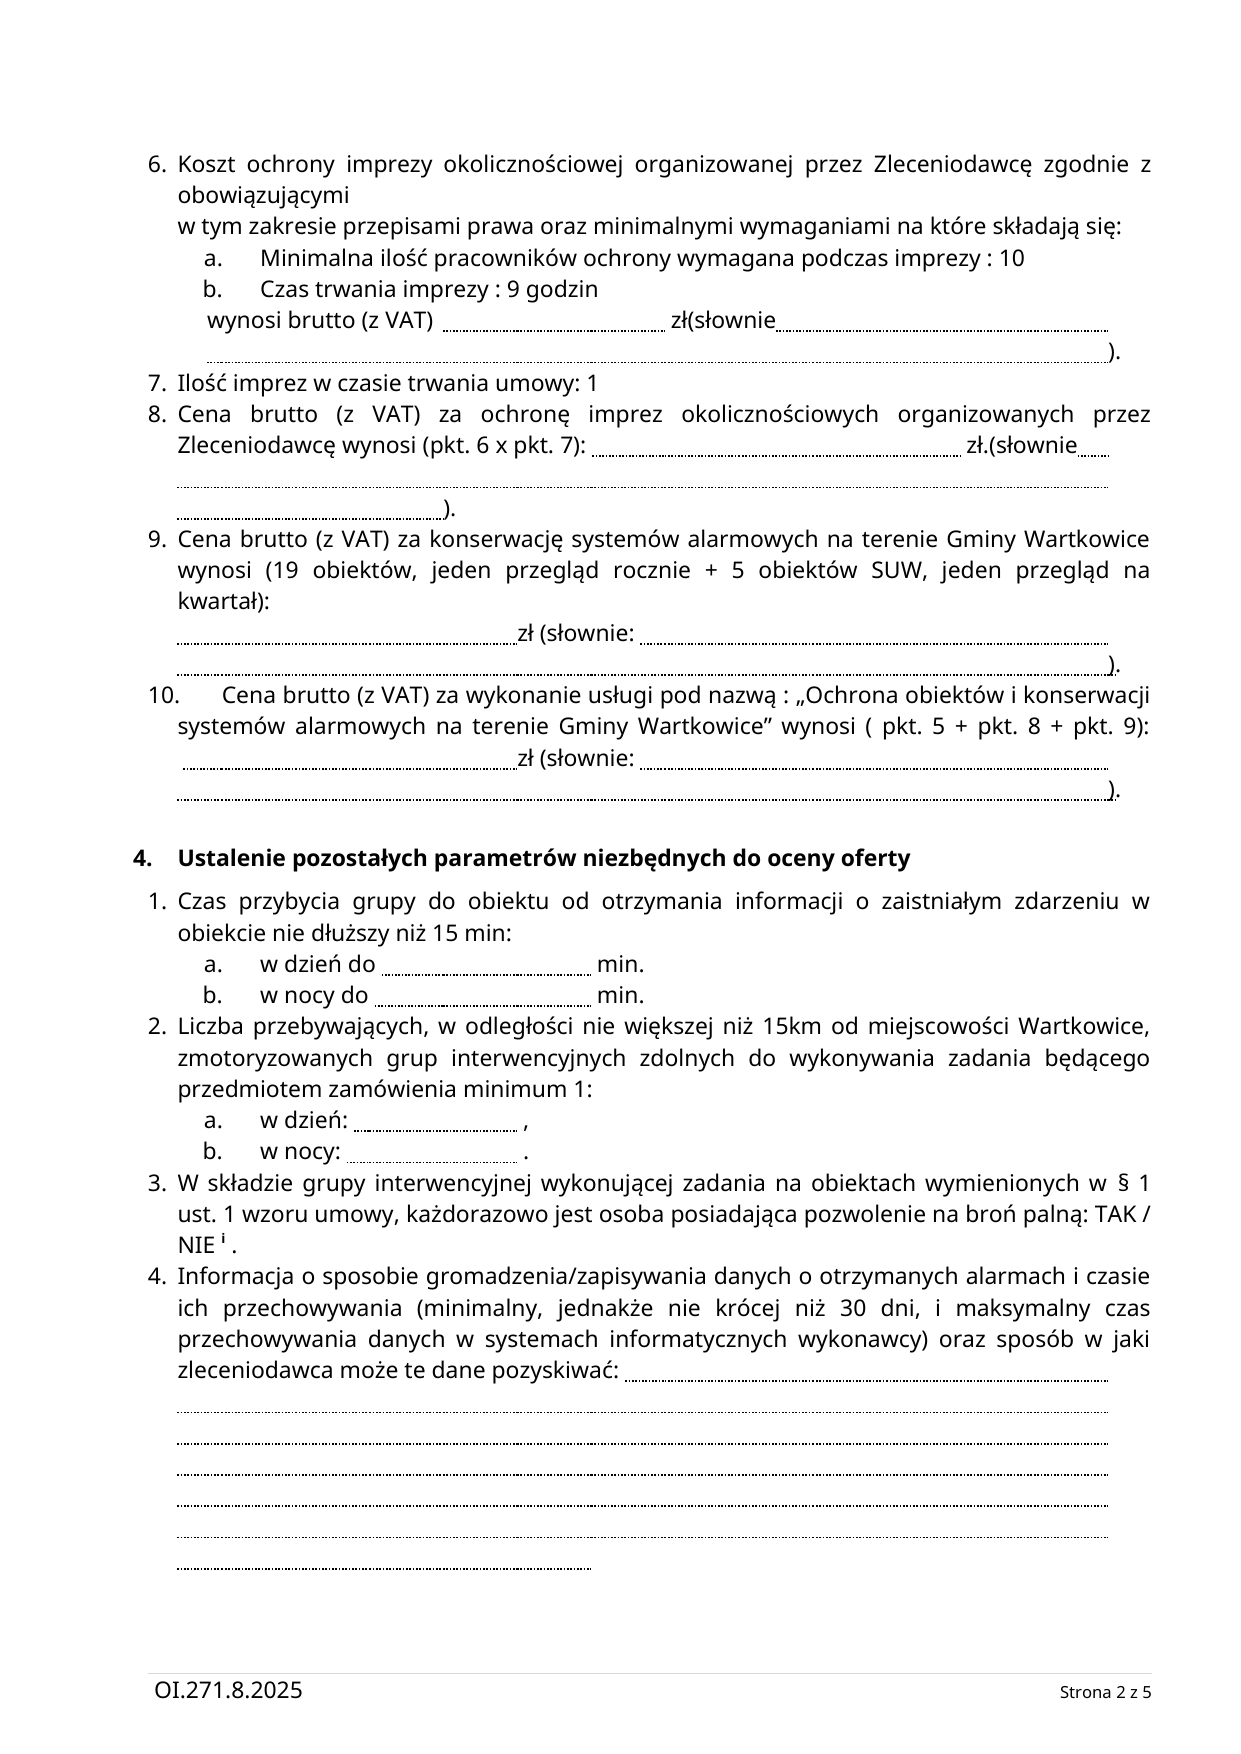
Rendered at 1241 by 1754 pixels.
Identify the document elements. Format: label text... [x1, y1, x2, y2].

text Cena brutto (z VAT) za wykonanie usługi pod nazwą : „Ochrona obiektów i konserwacji systemów alarmowych na terenie Gminy Wartkowice” wynosi ( pkt. 5 + pkt. 8 + pkt. 9): zł (słownie: ). [148, 679, 1152, 804]
text Czas przybycia grupy do obiektu od otrzymania informacji o zaistniałym zdarzeniu w obiekcie nie dłuższy niż 15 min: [148, 885, 1152, 948]
text w nocy do min. [223, 979, 1152, 1010]
text Czas trwania imprezy : 9 godzin [223, 273, 1152, 304]
text w dzień do min. [223, 948, 1152, 979]
list wynosi brutto (z VAT) zł(słownie ). [207, 304, 1152, 366]
text W składzie grupy interwencyjnej wykonującej zadania na obiektach wymienionych w § 1 ust. 1 wzoru umowy, każdorazowo jest osoba posiadająca pozwolenie na broń palną: TAK / NIE . [148, 1166, 1152, 1260]
text Ilość imprez w czasie trwania umowy: 1 [148, 366, 1152, 398]
text Liczba przebywających, w odległości nie większej niż 15km od miejscowości Wartkowice, zmotoryzowanych grup interwencyjnych zdolnych do wykonywania zadania będącego przedmiotem zamówienia minimum 1: [148, 1010, 1152, 1104]
text Minimalna ilość pracowników ochrony wymagana podczas imprezy : 10 [223, 241, 1152, 273]
text w nocy: . [223, 1135, 1152, 1166]
text w dzień: , [223, 1104, 1152, 1135]
text Cena brutto (z VAT) za ochronę imprez okolicznościowych organizowanych przez Zleceniodawcę wynosi (pkt. 6 x pkt. 7): zł.(słownie ). [148, 398, 1152, 523]
text Ustalenie pozostałych parametrów niezbędnych do oceny oferty [133, 841, 1152, 873]
text Informacja o sposobie gromadzenia/zapisywania danych o otrzymanych alarmach i czasie ich przechowywania (minimalny, jednakże nie krócej niż 30 dni, i maksymalny czas przechowywania danych w systemach informatycznych wykonawcy) oraz sposób w jaki zleceniodawca może te dane pozyskiwać: [148, 1260, 1152, 1573]
text Koszt ochrony imprezy okolicznościowej organizowanej przez Zleceniodawcę zgodnie z obowiązującymi w tym zakresie przepisami prawa oraz minimalnymi wymaganiami na które składają się: [148, 148, 1152, 241]
text Cena brutto (z VAT) za konserwację systemów alarmowych na terenie Gminy Wartkowice wynosi (19 obiektów, jeden przegląd rocznie + 5 obiektów SUW, jeden przegląd na kwartał): zł (słownie: ). [148, 523, 1152, 679]
